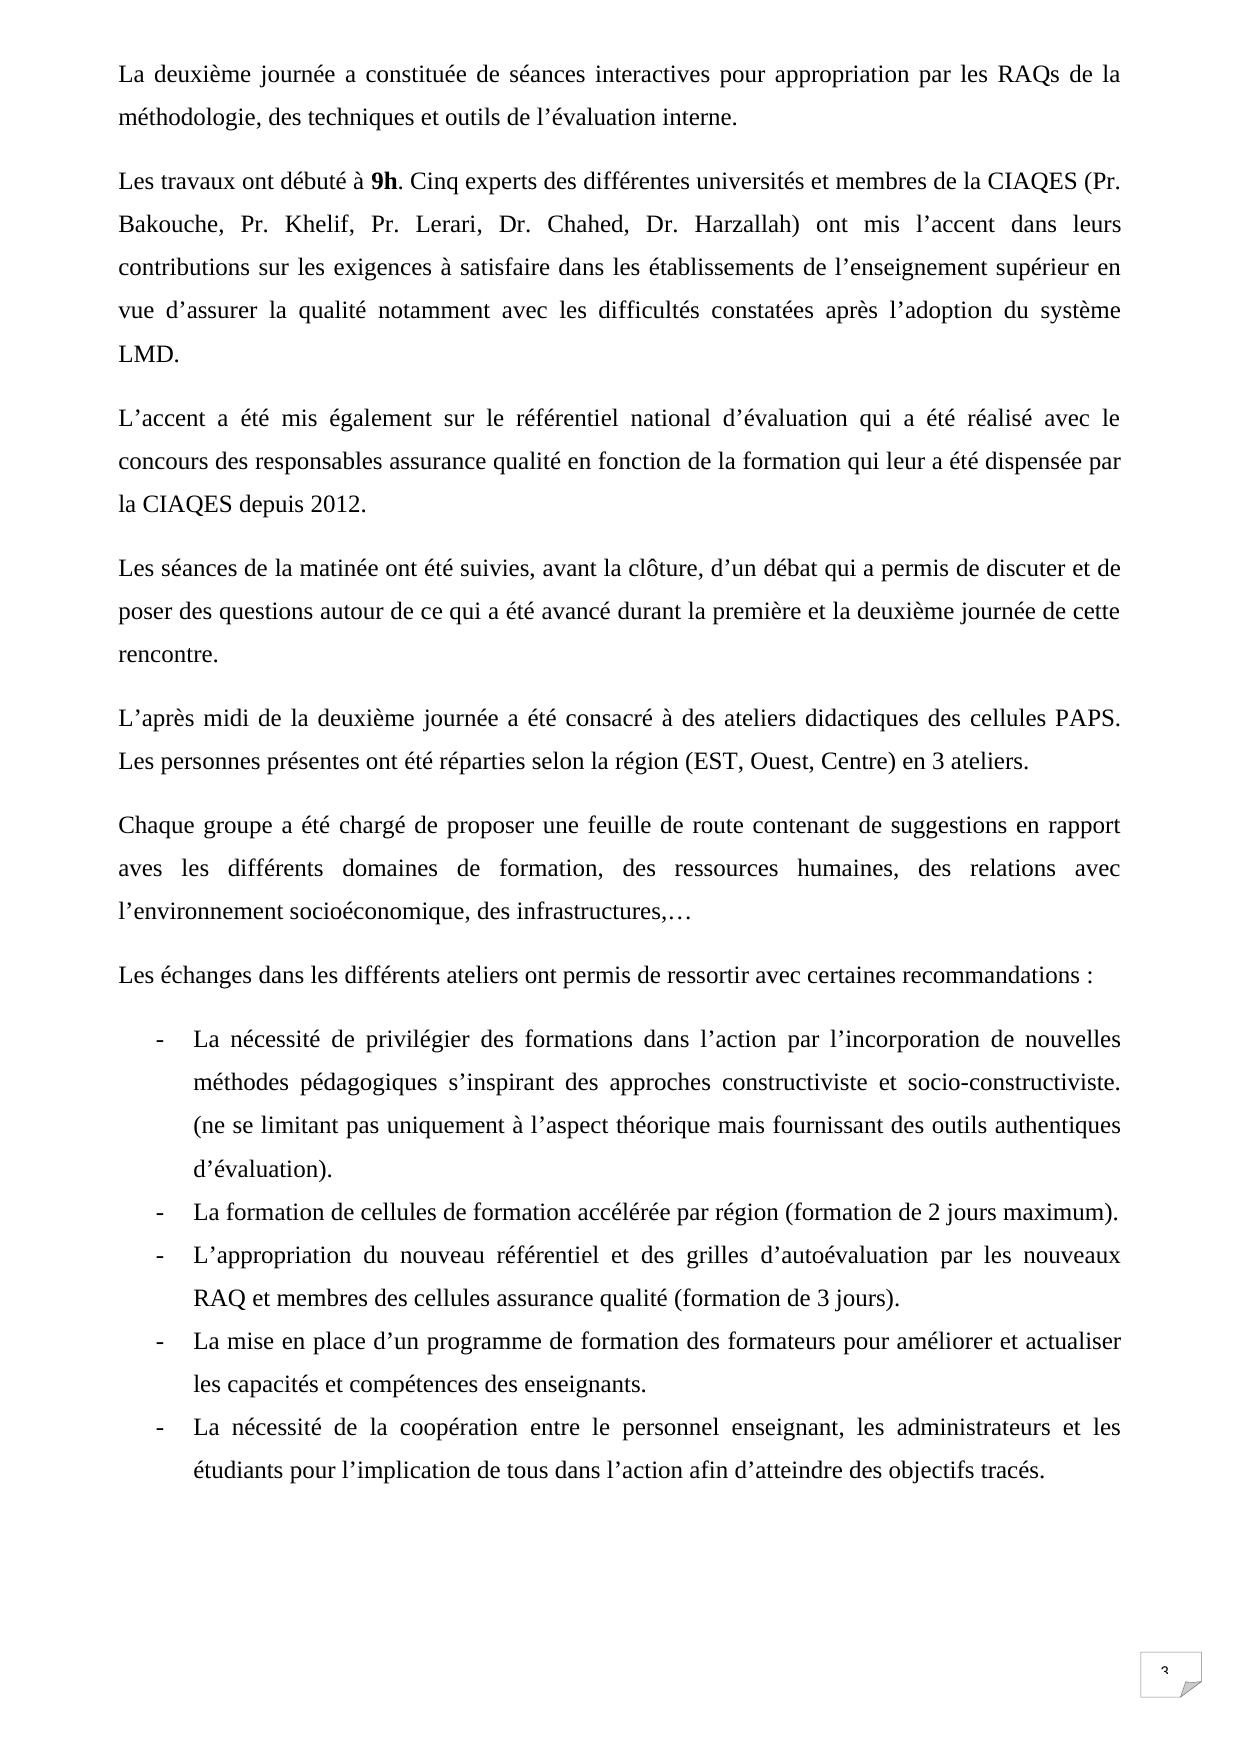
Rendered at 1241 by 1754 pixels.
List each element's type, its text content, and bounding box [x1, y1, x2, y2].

text Les séances de la matinée ont été suivies, avant la clôture, d’un débat qui a permis de discuter et de poser des questions autour de ce qui a été avancé durant la première et la deuxième journée de cette rencontre. [118, 553, 1122, 668]
text Chaque groupe a été chargé de proposer une feuille de route contenant de suggestions en rapport aves les différents domaines de formation, des ressources humaines, des relations avec l’environnement socioéconomique, des infrastructures,… [118, 810, 1122, 925]
list La mise en place d’un programme de formation des formateurs pour améliorer et actualiser les capacités et compétences des enseignants. [156, 1326, 1122, 1398]
list L’appropriation du nouveau référentiel et des grilles d’autoévaluation par les nouveaux RAQ et membres des cellules assurance qualité (formation de 3 jours). [156, 1240, 1122, 1312]
text Les travaux ont débuté à 9h. Cinq experts des différentes universités et membres de la CIAQES (Pr. Bakouche, Pr. Khelif, Pr. Lerari, Dr. Chahed, Dr. Harzallah) ont mis l’accent dans leurs contributions sur les exigences à satisfaire dans les établissements de l’enseignement supérieur en vue d’assurer la qualité notamment avec les difficultés constatées après l’adoption du système LMD. [118, 166, 1122, 367]
text L’après midi de la deuxième journée a été consacré à des ateliers didactiques des cellules PAPS. Les personnes présentes ont été réparties selon la région (EST, Ouest, Centre) en 3 ateliers. [118, 703, 1122, 775]
text Les échanges dans les différents ateliers ont permis de ressortir avec certaines recommandations : [118, 960, 1122, 989]
text La deuxième journée a constituée de séances interactives pour appropriation par les RAQs de la méthodologie, des techniques et outils de l’évaluation interne. [118, 59, 1122, 131]
list La nécessité de privilégier des formations dans l’action par l’incorporation de nouvelles méthodes pédagogiques s’inspirant des approches constructiviste et socio-constructiviste. (ne se limitant pas uniquement à l’aspect théorique mais fournissant des outils authentiques d’évaluation). [156, 1024, 1122, 1182]
list La formation de cellules de formation accélérée par région (formation de 2 jours maximum). [156, 1197, 1122, 1226]
list La nécessité de la coopération entre le personnel enseignant, les administrateurs et les étudiants pour l’implication de tous dans l’action afin d’atteindre des objectifs tracés. [156, 1412, 1122, 1484]
text L’accent a été mis également sur le référentiel national d’évaluation qui a été réalisé avec le concours des responsables assurance qualité en fonction de la formation qui leur a été dispensée par la CIAQES depuis 2012. [118, 403, 1122, 518]
